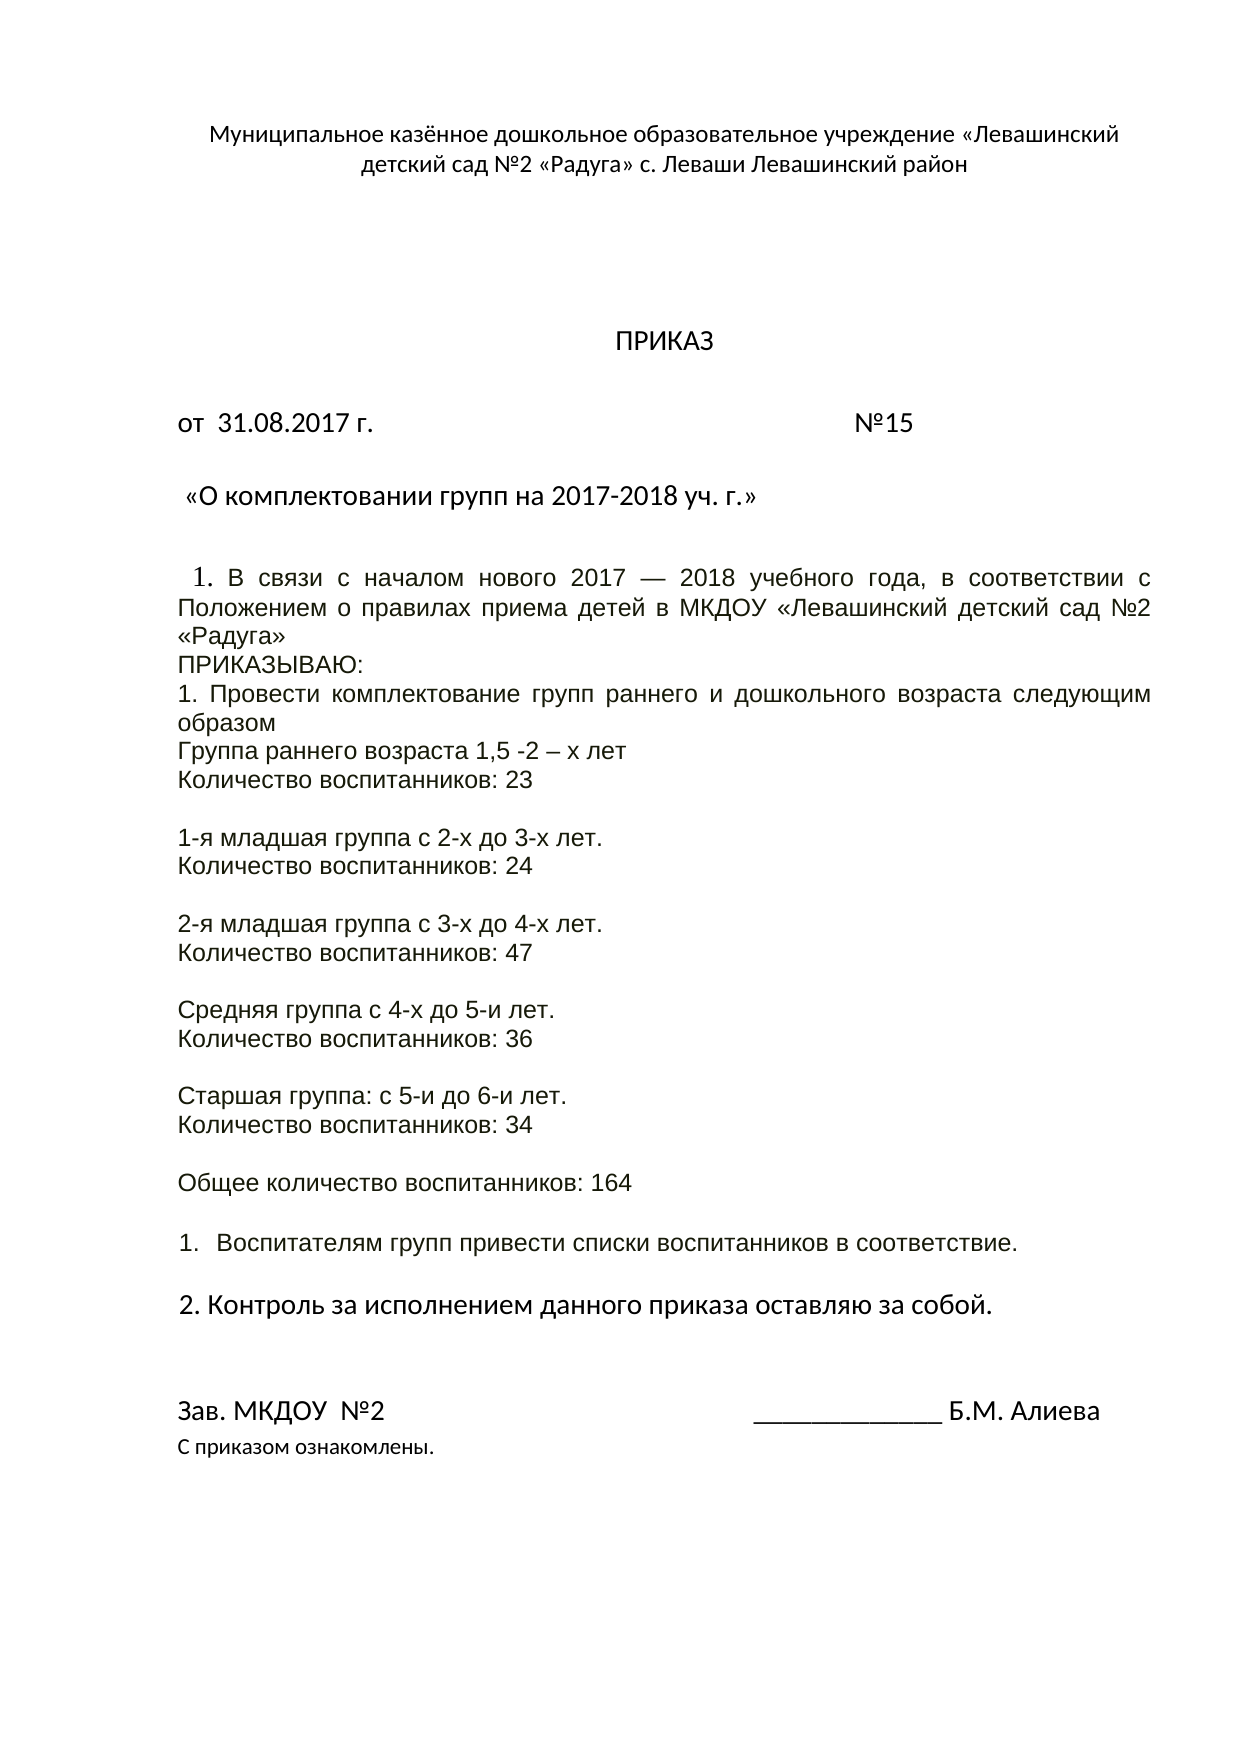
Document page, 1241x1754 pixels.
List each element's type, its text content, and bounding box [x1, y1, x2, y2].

text 1. В связи с началом нового 2017 — 2018 учебного года, в соответствии с Положением о правилах приема детей в МКДОУ «Левашинский детский сад №2 «Радуга» [177, 559, 1152, 650]
text 2-я младшая группа с 3-х до 4-х лет. [177, 909, 1152, 937]
text Количество воспитанников: 24 [177, 851, 1152, 880]
text ПРИКАЗЫВАЮ: [177, 650, 1152, 679]
text Количество воспитанников: 23 [177, 765, 1152, 794]
text Муниципальное казённое дошкольное образовательное учреждение «Левашинский детский сад №2 «Радуга» с. Леваши Левашинский район [177, 118, 1152, 179]
text Количество воспитанников: 36 [177, 1024, 1152, 1052]
text Зав. МКДОУ №2 _____________ Б.М. Алиева [177, 1392, 1152, 1427]
text 1-я младшая группа с 2-х до 3-х лет. [177, 822, 1152, 851]
text 2. Контроль за исполнением данного приказа оставляю за собой. [179, 1286, 1152, 1321]
text ПРИКАЗ [177, 322, 1152, 358]
text Старшая группа: с 5-и до 6-и лет. [177, 1081, 1152, 1110]
text Средняя группа с 4-х до 5-и лет. [177, 995, 1152, 1024]
text С приказом ознакомлены. [177, 1432, 1152, 1461]
text «О комплектовании групп на 2017-2018 уч. г.» [177, 477, 1152, 513]
list Воспитателям групп привести списки воспитанников в соответствие. [179, 1225, 1152, 1257]
text 1. Провести комплектование групп раннего и дошкольного возраста следующим образом [177, 679, 1152, 736]
text Количество воспитанников: 34 [177, 1110, 1152, 1139]
text от 31.08.2017 г. №15 [177, 404, 1152, 439]
text Группа раннего возраста 1,5 -2 – х лет [177, 736, 1152, 765]
text Количество воспитанников: 47 [177, 937, 1152, 966]
text Общее количество воспитанников: 164 [177, 1167, 1152, 1196]
